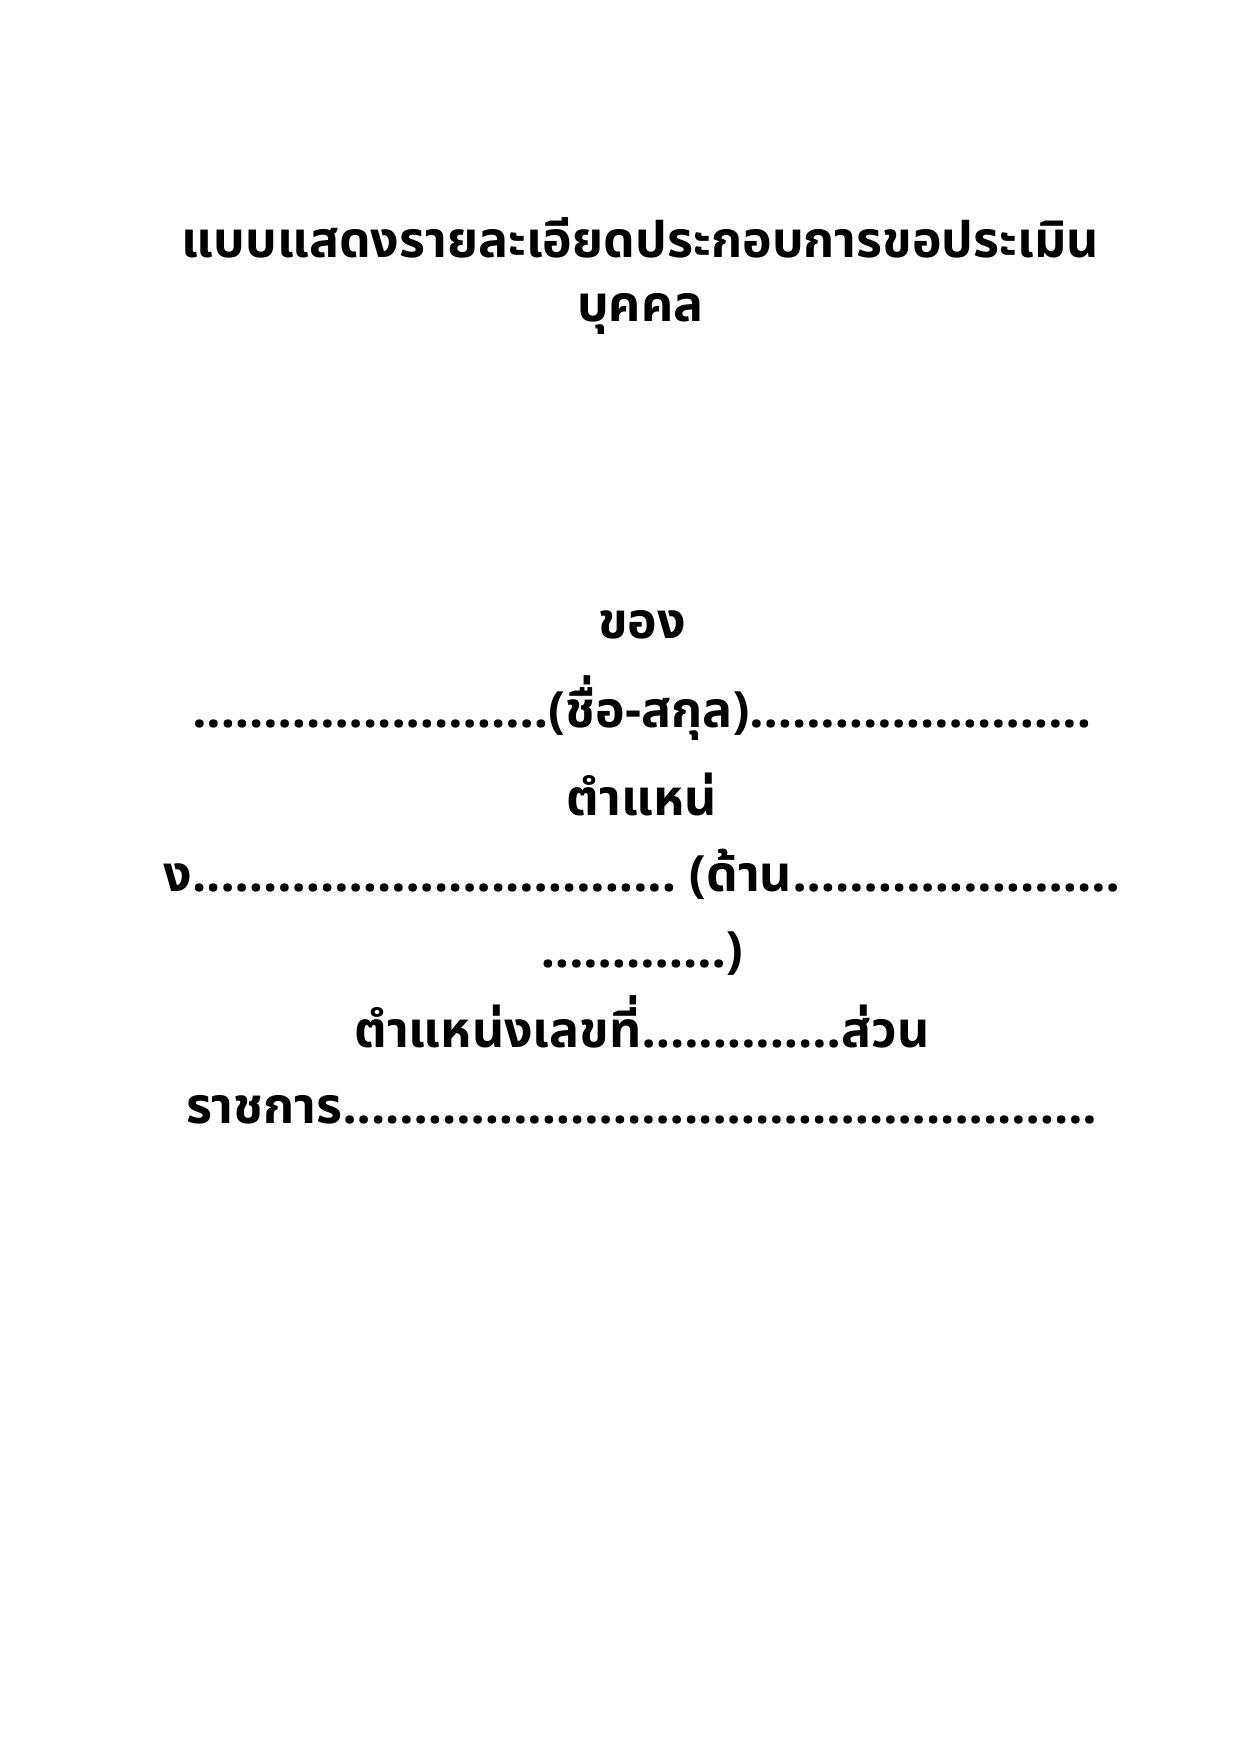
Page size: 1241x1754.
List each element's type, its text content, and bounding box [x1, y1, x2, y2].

text ตำแหน่งเลขที่..............ส่วนราชการ..................................................... [162, 994, 1121, 1146]
text ตำแหน่ง.................................. (ด้าน....................................) [162, 762, 1121, 982]
text .........................(ชื่อ-สกุล)........................ [162, 674, 1121, 750]
text ของ [162, 586, 1121, 661]
text แบบแสดงรายละเอียดประกอบการขอประเมินบุคคล [162, 201, 1118, 344]
